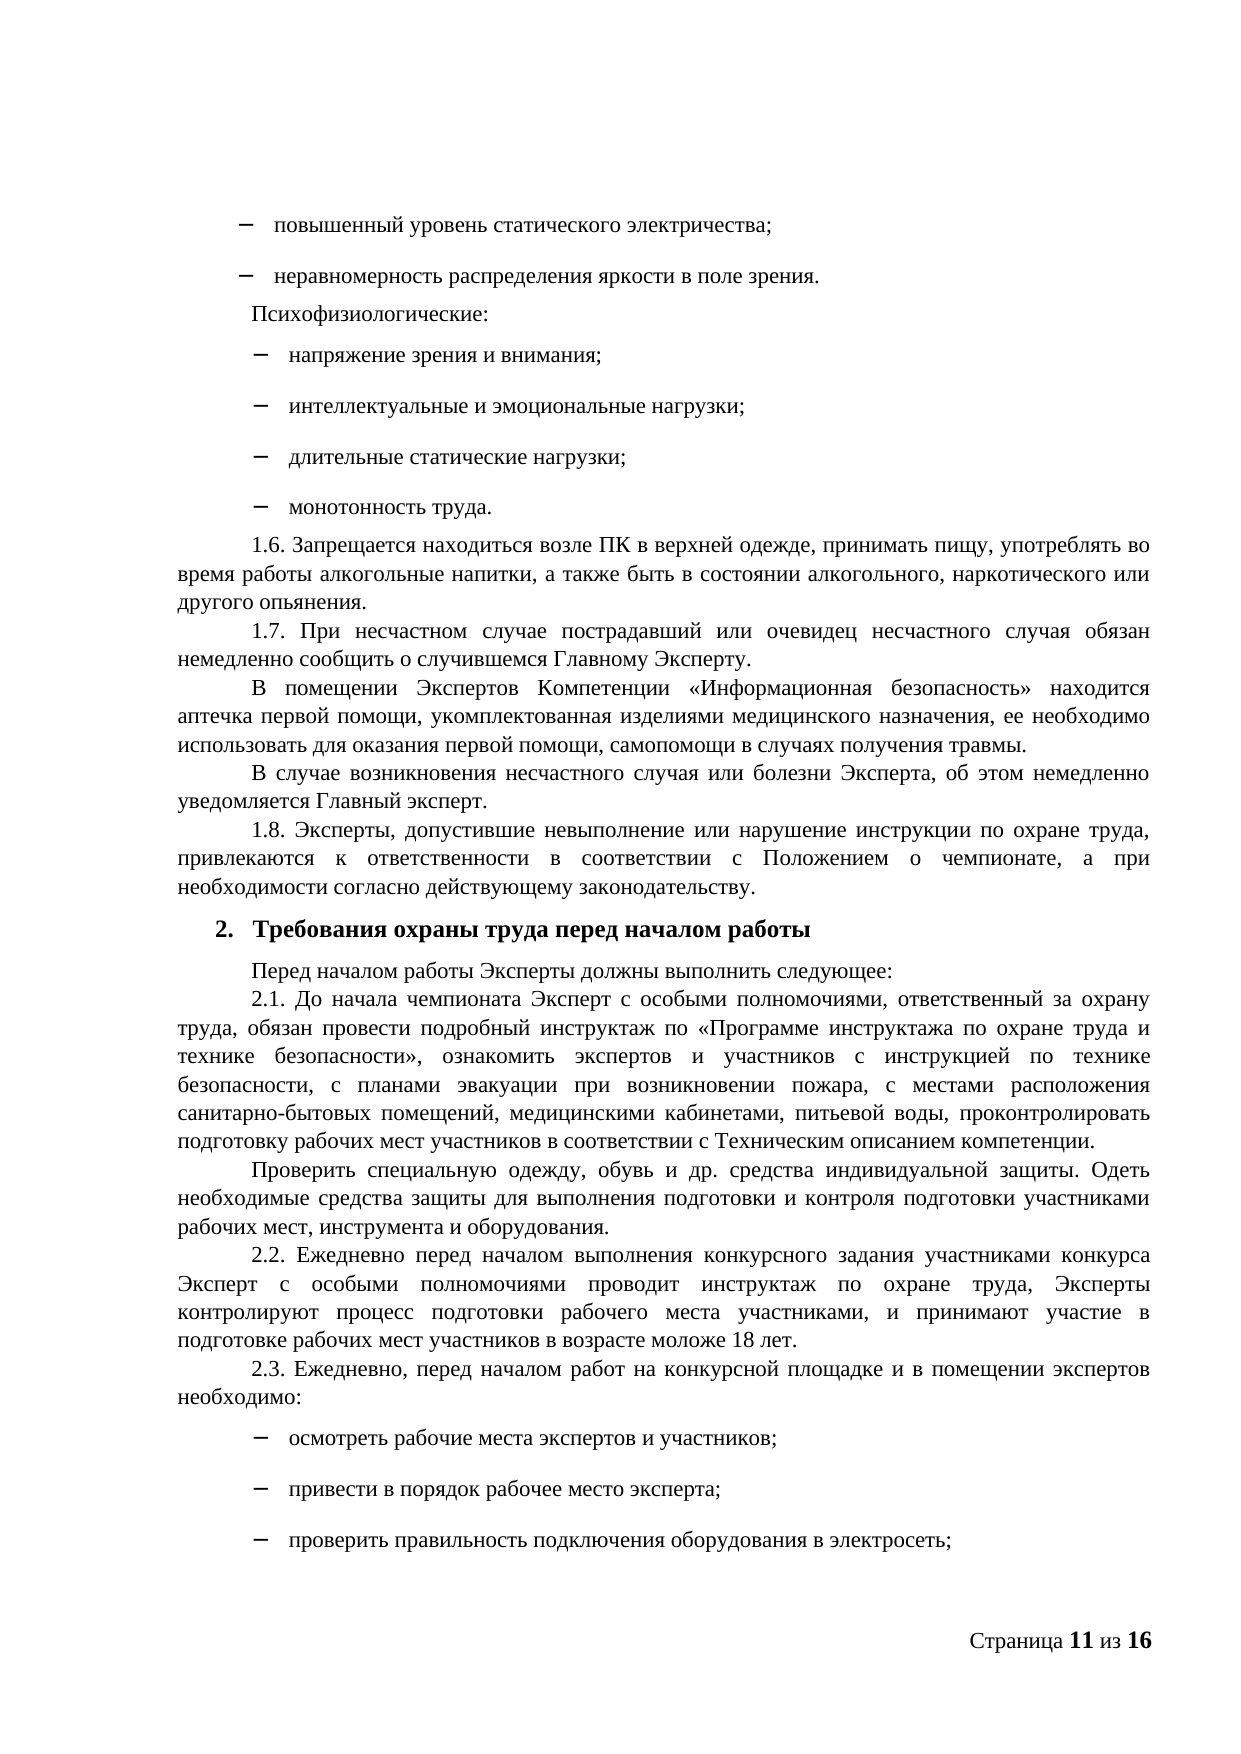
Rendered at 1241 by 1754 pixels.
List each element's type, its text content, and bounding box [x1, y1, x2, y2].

list проверить правильность подключения оборудования в электросеть; [251, 1513, 1152, 1560]
list монотонность труда. [251, 481, 1152, 528]
text 2.1. До начала чемпионата Эксперт с особыми полномочиями, ответственный за охрану труда, обязан провести подробный инструктаж по «Программе инструктажа по охране труда и технике безопасности», ознакомить экспертов и участников с инструкцией по технике безопасности, с планами эвакуации при возникновении пожара, с местами расположения санитарно-бытовых помещений, медицинскими кабинетами, питьевой воды, проконтролировать подготовку рабочих мест участников в соответствии с Техническим описанием компетенции. [177, 985, 1152, 1154]
text 2.3. Ежедневно, перед началом работ на конкурсной площадке и в помещении экспертов необходимо: [177, 1355, 1152, 1410]
list напряжение зрения и внимания; [251, 329, 1152, 376]
list повышенный уровень статического электричества; [236, 199, 1152, 246]
text 1.8. Эксперты, допустившие невыполнение или нарушение инструкции по охране труда, привлекаются к ответственности в соответствии с Положением о чемпионате, а при необходимости согласно действующему законодательству. [177, 816, 1152, 899]
list осмотреть рабочие места экспертов и участников; [251, 1412, 1152, 1459]
text 1.6. Запрещается находиться возле ПК в верхней одежде, принимать пищу, употреблять во время работы алкогольные напитки, а также быть в состоянии алкогольного, наркотического или другого опьянения. [177, 532, 1152, 615]
list интеллектуальные и эмоциональные нагрузки; [251, 379, 1152, 426]
text В случае возникновения несчастного случая или болезни Эксперта, об этом немедленно уведомляется Главный эксперт. [177, 759, 1152, 814]
text В помещении Экспертов Компетенции «Информационная безопасность» находится аптечка первой помощи, укомплектованная изделиями медицинского назначения, ее необходимо использовать для оказания первой помощи, самопомощи в случаях получения травмы. [177, 674, 1152, 757]
text 2.2. Ежедневно перед началом выполнения конкурсного задания участниками конкурса Эксперт с особыми полномочиями проводит инструктаж по охране труда, Эксперты контролируют процесс подготовки рабочего места участниками, и принимают участие в подготовке рабочих мест участников в возрасте моложе 18 лет. [177, 1241, 1152, 1353]
list длительные статические нагрузки; [251, 430, 1152, 477]
text 1.7. При несчастном случае пострадавший или очевидец несчастного случая обязан немедленно сообщить о случившемся Главному Эксперту. [177, 617, 1152, 672]
text Перед началом работы Эксперты должны выполнить следующее: [177, 957, 1152, 983]
list неравномерность распределения яркости в поле зрения. [236, 249, 1152, 296]
text Проверить специальную одежду, обувь и др. средства индивидуальной защиты. Одеть необходимые средства защиты для выполнения подготовки и контроля подготовки участниками рабочих мест, инструмента и оборудования. [177, 1156, 1152, 1239]
text Психофизиологические: [177, 300, 1152, 327]
subtitle Требования охраны труда перед началом работы [215, 914, 1152, 942]
list привести в порядок рабочее место эксперта; [251, 1463, 1152, 1509]
